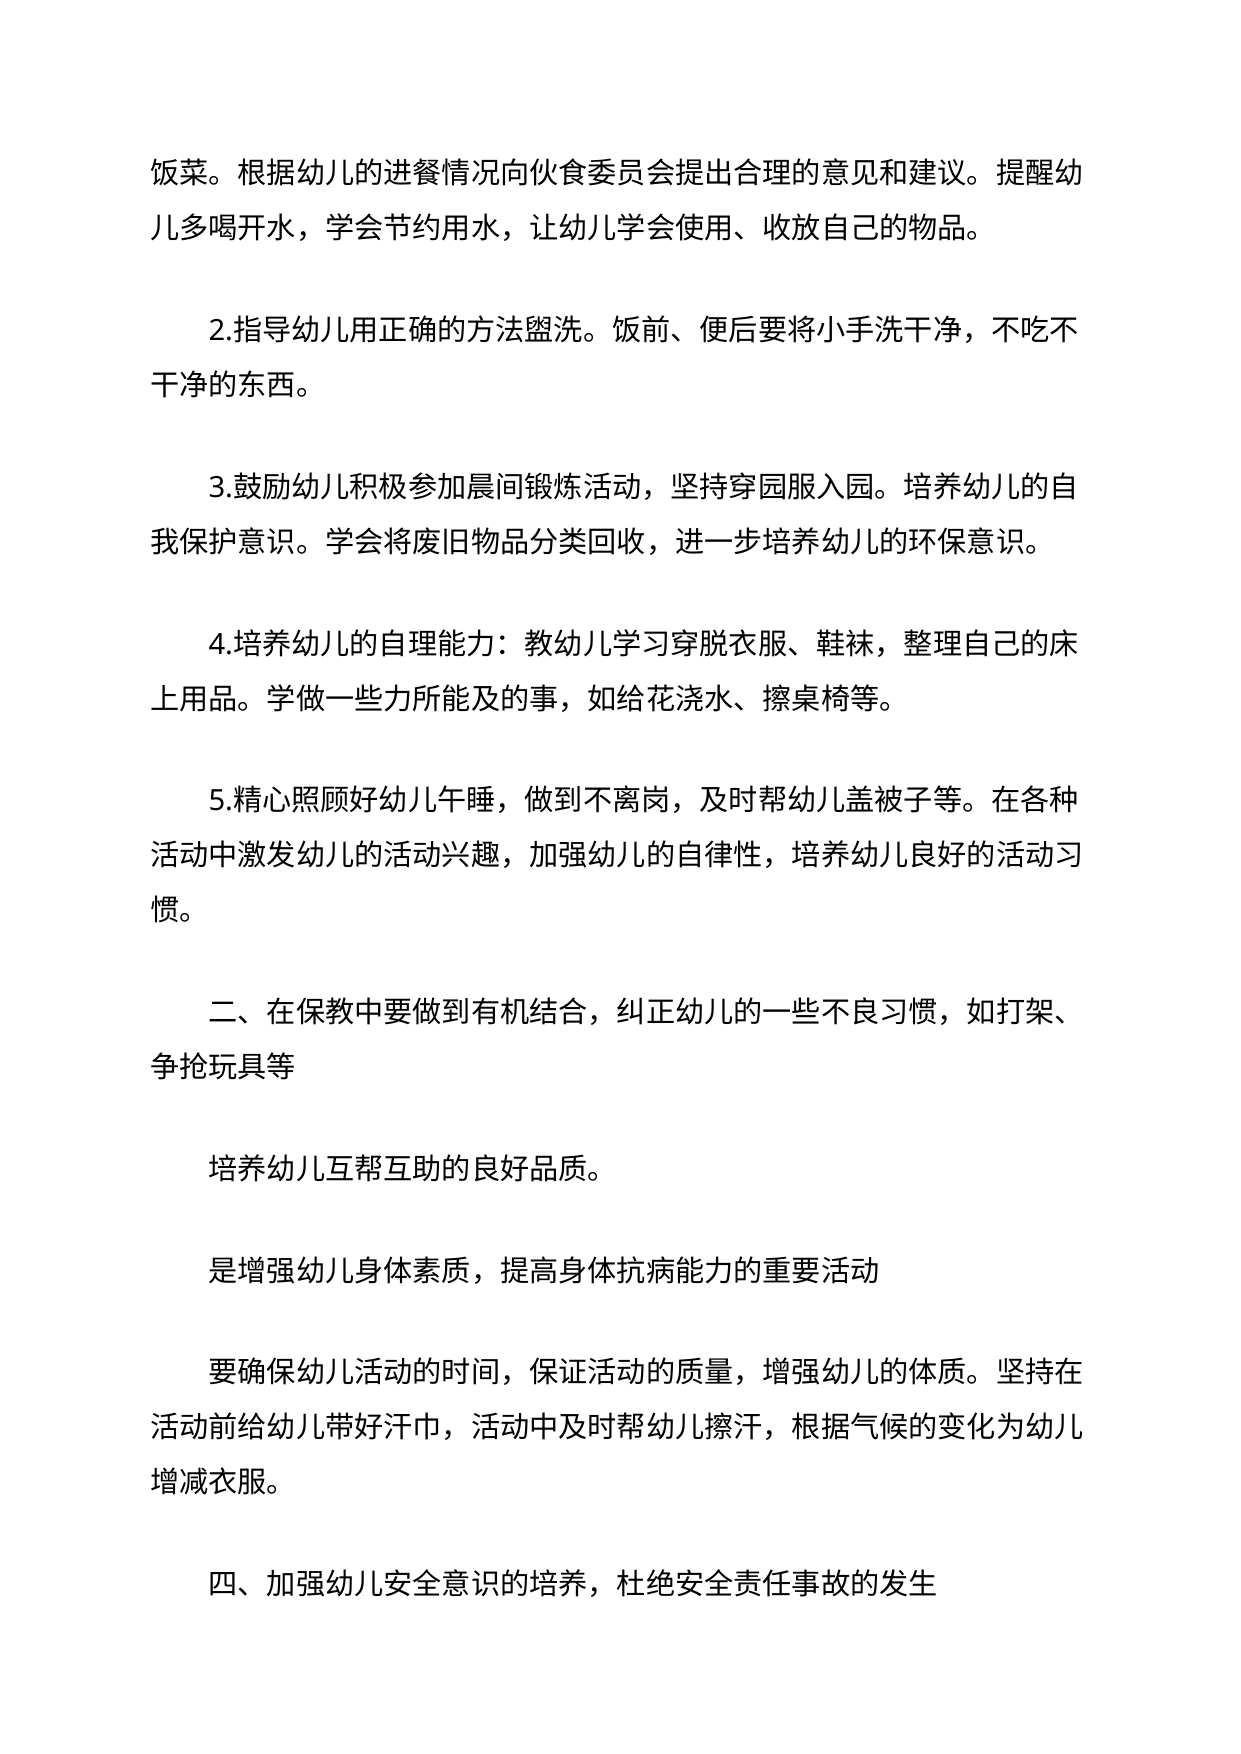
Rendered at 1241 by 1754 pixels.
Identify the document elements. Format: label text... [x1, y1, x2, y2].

text 是增强幼儿身体素质，提高身体抗病能力的重要活动 [150, 1247, 1090, 1289]
text 5.精心照顾好幼儿午睡，做到不离岗，及时帮幼儿盖被子等。在各种活动中激发幼儿的活动兴趣，加强幼儿的自律性，培养幼儿良好的活动习惯。 [150, 777, 1090, 929]
text 4.培养幼儿的自理能力：教幼儿学习穿脱衣服、鞋袜，整理自己的床上用品。学做一些力所能及的事，如给花浇水、擦桌椅等。 [150, 620, 1090, 717]
text 四、加强幼儿安全意识的培养，杜绝安全责任事故的发生 [150, 1560, 1090, 1603]
text 2.指导幼儿用正确的方法盥洗。饭前、便后要将小手洗干净，不吃不干净的东西。 [150, 307, 1090, 404]
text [150, 150, 1090, 247]
text 培养幼儿互帮互助的良好品质。 [150, 1145, 1090, 1188]
text 要确保幼儿活动的时间，保证活动的质量，增强幼儿的体质。坚持在活动前给幼儿带好汗巾，活动中及时帮幼儿擦汗，根据气候的变化为幼儿增减衣服。 [150, 1349, 1090, 1501]
text 二、在保教中要做到有机结合，纠正幼儿的一些不良习惯，如打架、争抢玩具等 [150, 989, 1090, 1086]
text 3.鼓励幼儿积极参加晨间锻炼活动，坚持穿园服入园。培养幼儿的自我保护意识。学会将废旧物品分类回收，进一步培养幼儿的环保意识。 [150, 463, 1090, 561]
